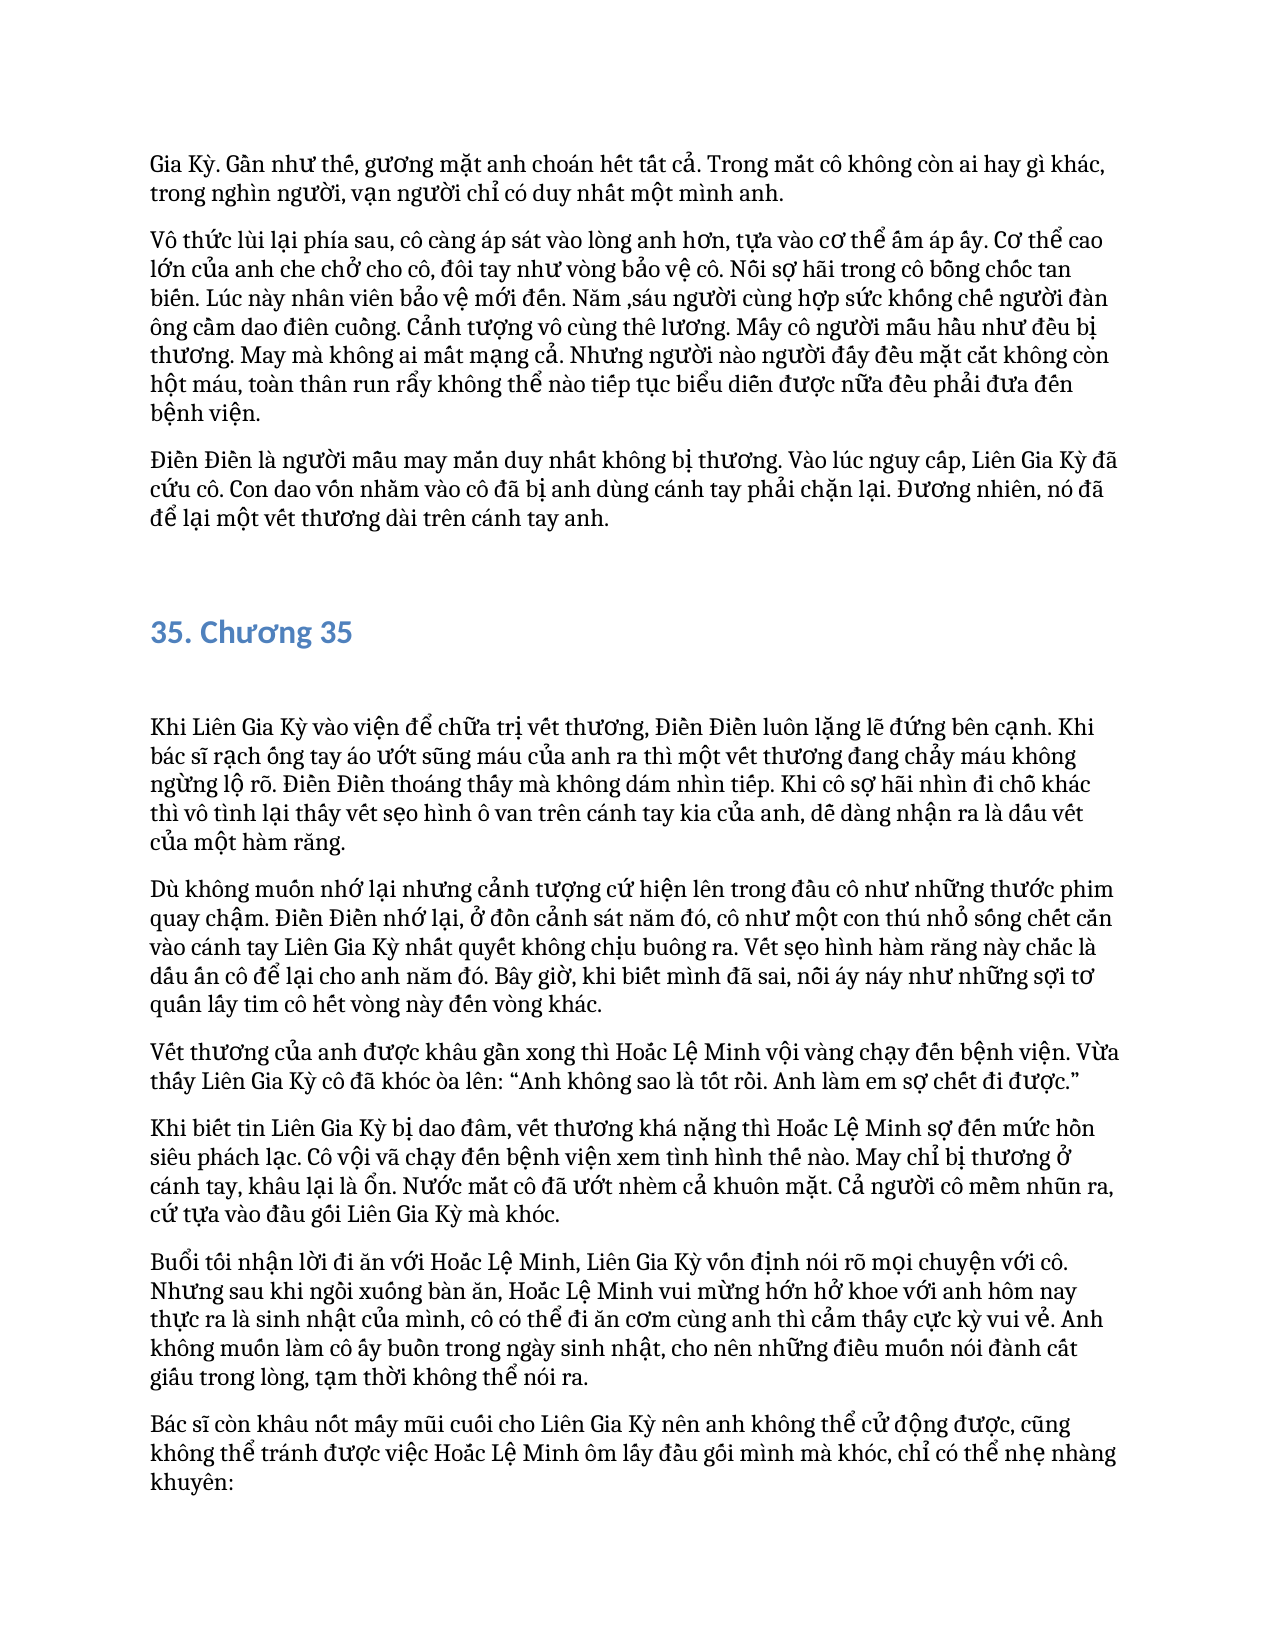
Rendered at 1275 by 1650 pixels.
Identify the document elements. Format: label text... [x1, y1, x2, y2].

text Vô thức lùi lại phía sau, cô càng áp sát vào lòng anh hơn, tựa vào cơ thể ấm áp ấy. Cơ thể cao lớn của anh che chở cho cô, đôi tay như vòng bảo vệ cô. Nỗi sợ hãi trong cô bỗng chốc tan biến. Lúc này nhân viên bảo vệ mới đến. Năm ,sáu người cùng hợp sức khống chế người đàn ông cầm dao điên cuồng. Cảnh tượng vô cùng thê lương. Mấy cô người mẫu hầu như đều bị thương. May mà không ai mất mạng cả. Nhưng người nào người đấy đều mặt cắt không còn hột máu, toàn thân run rẩy không thể nào tiếp tục biểu diễn được nữa đều phải đưa đến bệnh viện. [150, 226, 1125, 427]
text Khi Liên Gia Kỳ vào viện để chữa trị vết thương, Điền Điền luôn lặng lẽ đứng bên cạnh. Khi bác sĩ rạch ống tay áo ướt sũng máu của anh ra thì một vết thương đang chảy máu không ngừng lộ rõ. Điền Điền thoáng thấy mà không dám nhìn tiếp. Khi cô sợ hãi nhìn đi chỗ khác thì vô tình lại thấy vết sẹo hình ô van trên cánh tay kia của anh, dễ dàng nhận ra là dấu vết của một hàm răng. [150, 655, 1125, 857]
text Vết thương của anh được khâu gần xong thì Hoắc Lệ Minh vội vàng chạy đến bệnh viện. Vừa thấy Liên Gia Kỳ cô đã khóc òa lên: “Anh không sao là tốt rồi. Anh làm em sợ chết đi được.” [150, 1038, 1125, 1095]
text Bác sĩ còn khâu nốt mấy mũi cuối cho Liên Gia Kỳ nên anh không thể cử động được, cũng không thể tránh được việc Hoắc Lệ Minh ôm lấy đầu gối mình mà khóc, chỉ có thể nhẹ nhàng khuyên: [150, 1410, 1125, 1497]
text Khi biết tin Liên Gia Kỳ bị dao đâm, vết thương khá nặng thì Hoắc Lệ Minh sợ đến mức hồn siêu phách lạc. Cô vội vã chạy đến bệnh viện xem tình hình thế nào. May chỉ bị thương ở cánh tay, khâu lại là ổn. Nước mắt cô đã ướt nhèm cả khuôn mặt. Cả người cô mềm nhũn ra, cứ tựa vào đầu gối Liên Gia Kỳ mà khóc. [150, 1114, 1125, 1229]
text Điền Điền là người mẫu may mắn duy nhất không bị thương. Vào lúc nguy cấp, Liên Gia Kỳ đã cứu cô. Con dao vốn nhằm vào cô đã bị anh dùng cánh tay phải chặn lại. Đương nhiên, nó đã để lại một vết thương dài trên cánh tay anh. [150, 446, 1125, 590]
text Buổi tối nhận lời đi ăn với Hoắc Lệ Minh, Liên Gia Kỳ vốn định nói rõ mọi chuyện với cô. Nhưng sau khi ngồi xuống bàn ăn, Hoắc Lệ Minh vui mừng hớn hở khoe với anh hôm nay thực ra là sinh nhật của mình, cô có thể đi ăn cơm cùng anh thì cảm thấy cực kỳ vui vẻ. Anh không muốn làm cô ấy buồn trong ngày sinh nhật, cho nên những điều muốn nói đành cất giấu trong lòng, tạm thời không thể nói ra. [150, 1248, 1125, 1392]
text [150, 150, 1125, 207]
subtitle 35. Chương 35 [150, 611, 1125, 652]
text Dù không muốn nhớ lại nhưng cảnh tượng cứ hiện lên trong đầu cô như những thước phim quay chậm. Điền Điền nhớ lại, ở đồn cảnh sát năm đó, cô như một con thú nhỏ sống chết cắn vào cánh tay Liên Gia Kỳ nhất quyết không chịu buông ra. Vết sẹo hình hàm răng này chắc là dấu ấn cô để lại cho anh năm đó. Bây giờ, khi biết mình đã sai, nỗi áy náy như những sợi tơ quấn lấy tim cô hết vòng này đến vòng khác. [150, 875, 1125, 1019]
